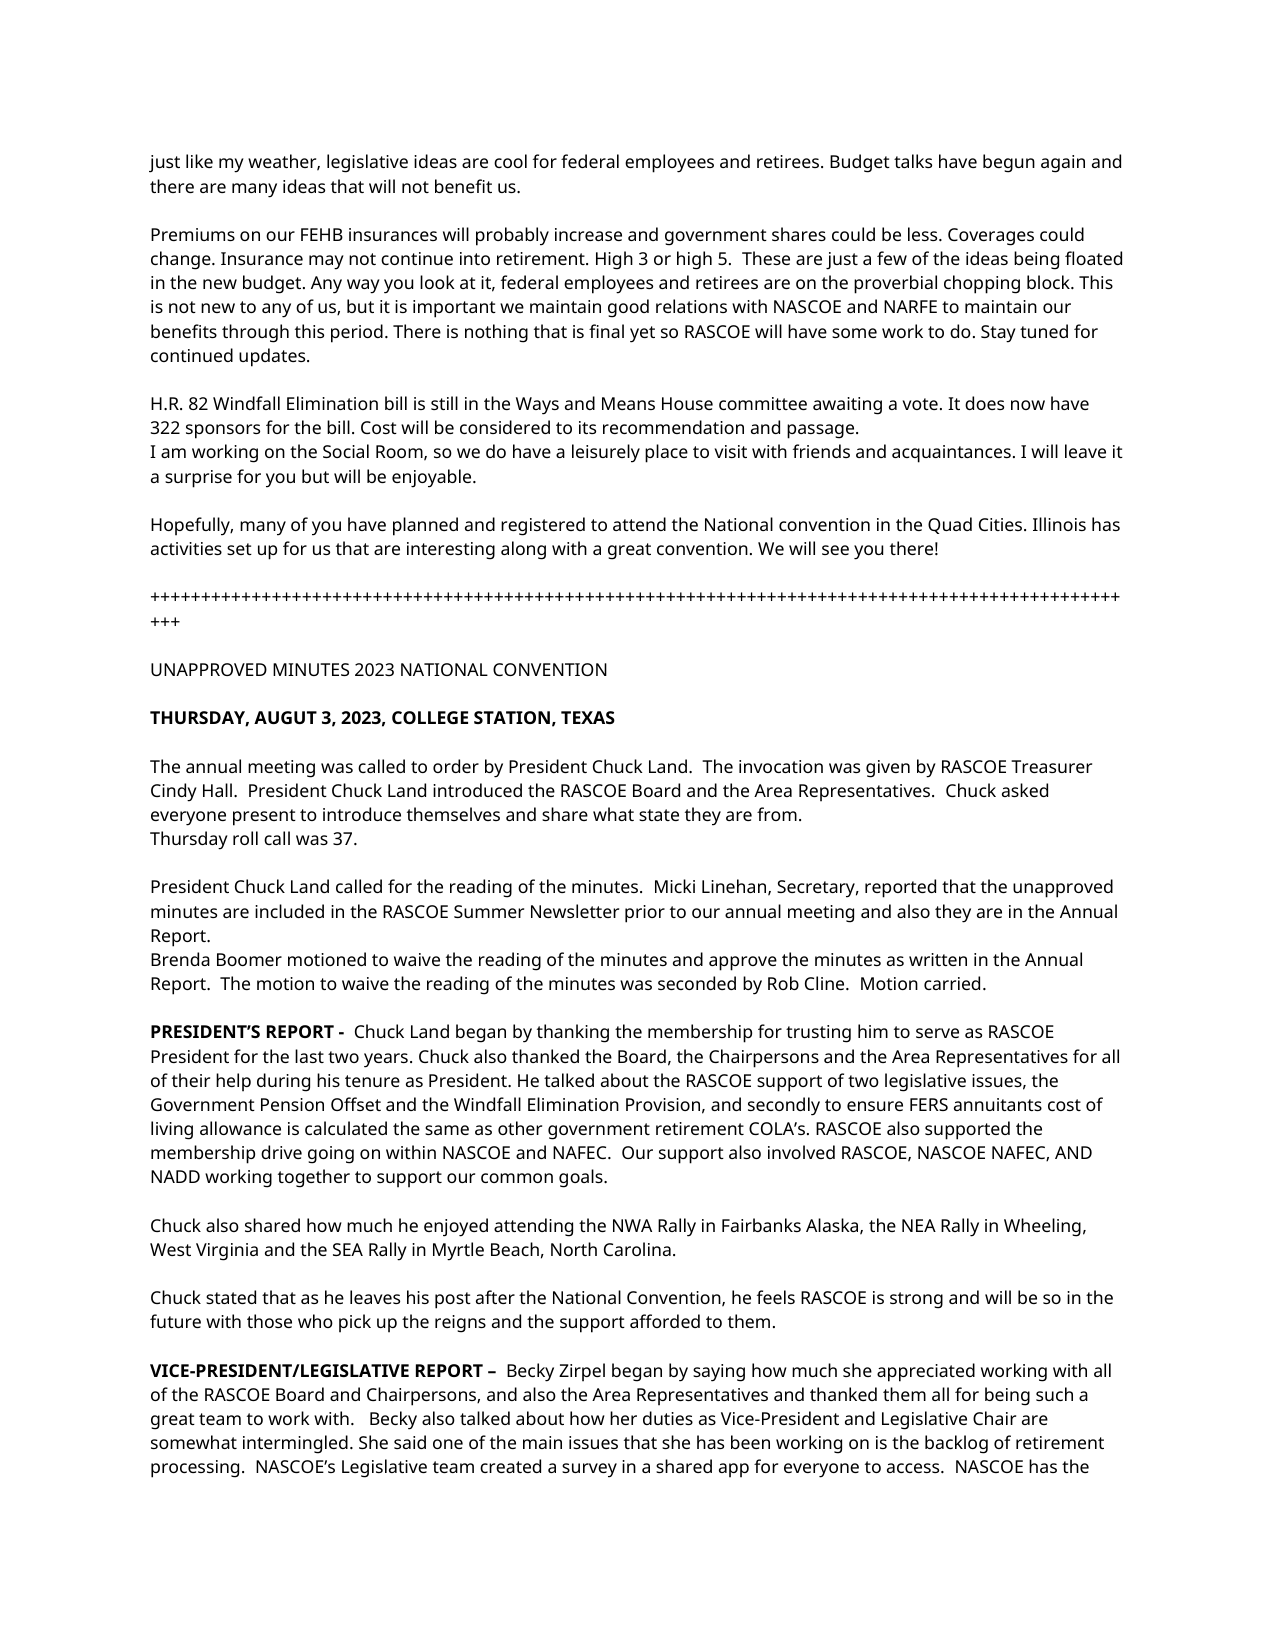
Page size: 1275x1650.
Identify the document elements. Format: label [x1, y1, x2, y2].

table_header [150, 150, 1125, 1479]
